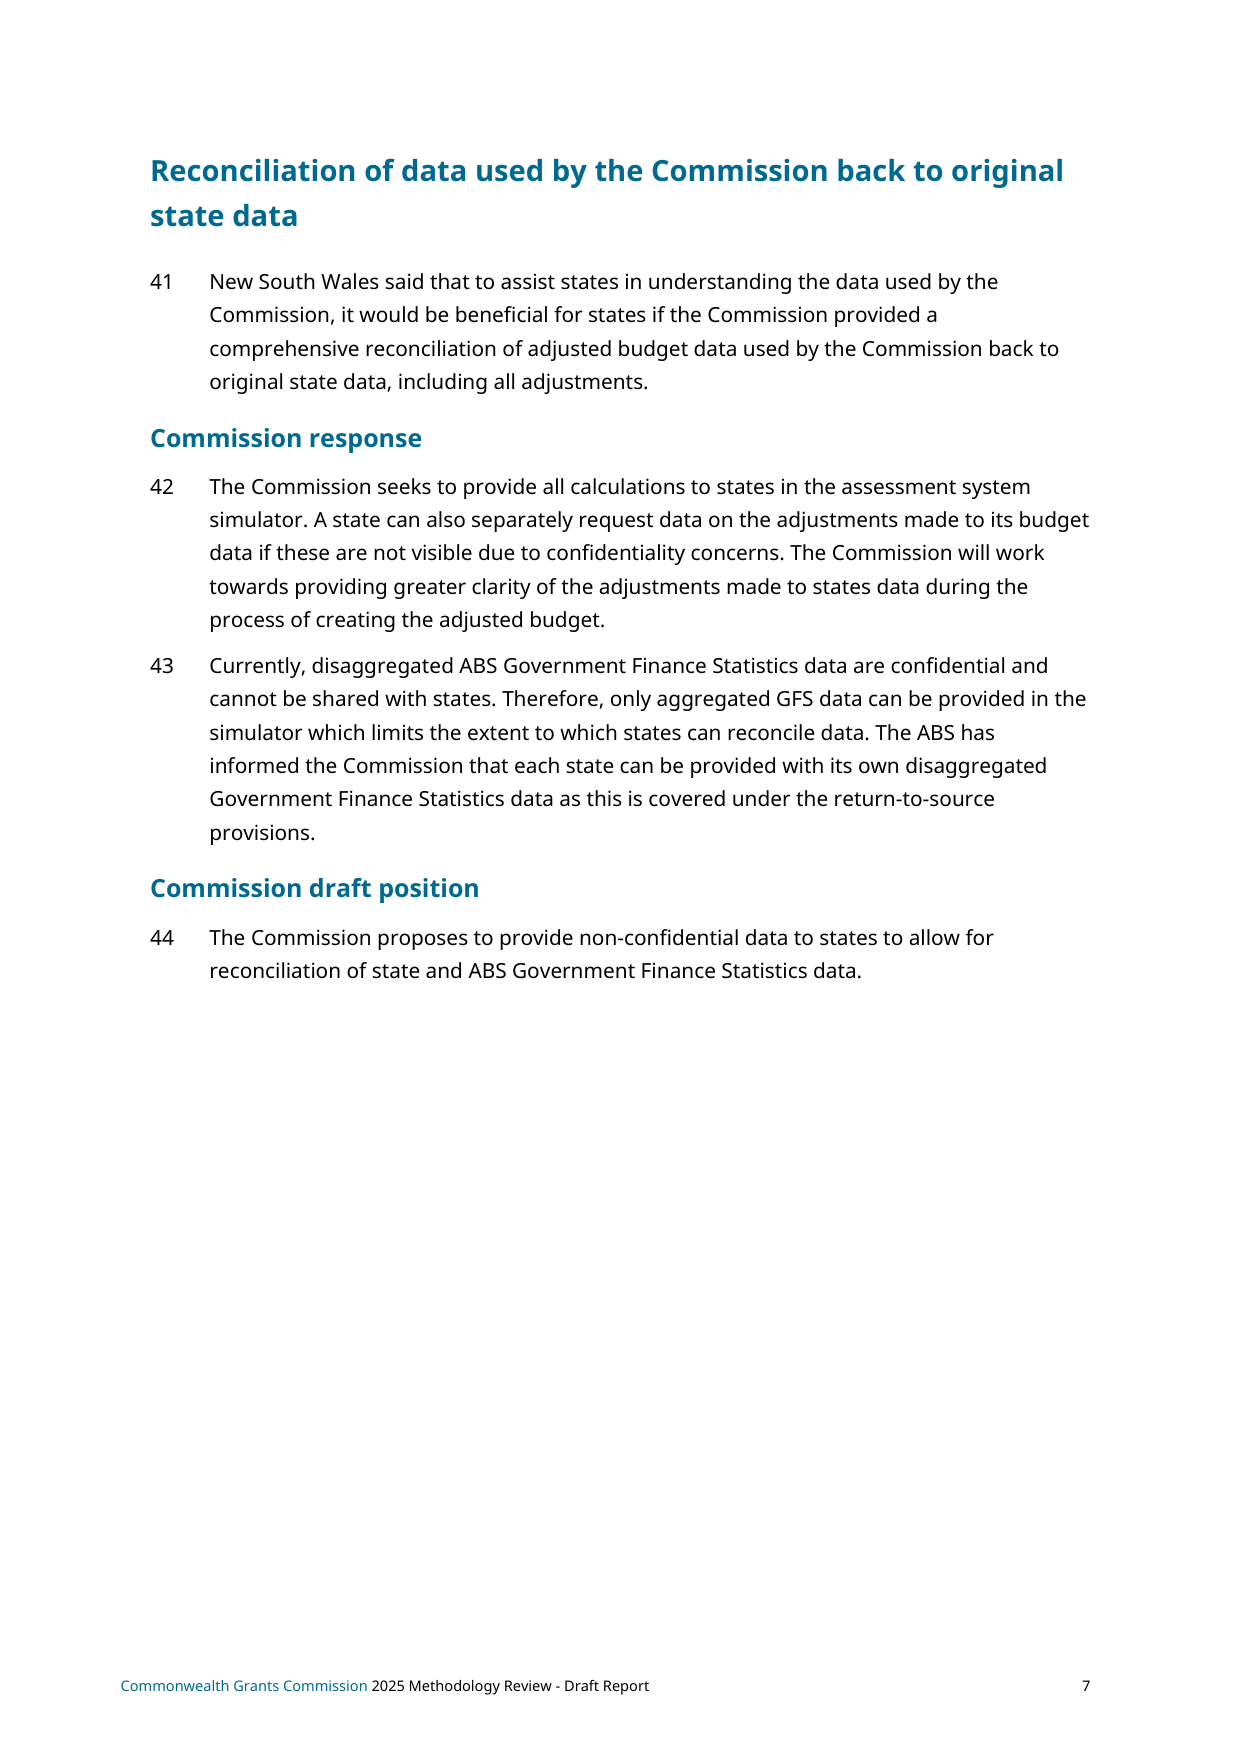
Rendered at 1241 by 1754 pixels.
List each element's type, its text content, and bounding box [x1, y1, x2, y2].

subtitle Commission response [150, 420, 1090, 454]
subtitle Commission draft position [150, 871, 1090, 905]
text The Commission seeks to provide all calculations to states in the assessment system simulator. A state can also separately request data on the adjustments made to its budget data if these are not visible due to confidentiality concerns. The Commission will work towards providing greater clarity of the adjustments made to states data during the process of creating the adjusted budget. [150, 467, 1090, 634]
text New South Wales said that to assist states in understanding the data used by the Commission, it would be beneficial for states if the Commission provided a comprehensive reconciliation of adjusted budget data used by the Commission back to original state data, including all adjustments. [150, 262, 1090, 395]
subtitle Reconciliation of data used by the Commission back to original state data [150, 150, 1090, 235]
text Currently, disaggregated ABS Government Finance Statistics data are confidential and cannot be shared with states. Therefore, only aggregated GFS data can be provided in the simulator which limits the extent to which states can reconcile data. The ABS has informed the Commission that each state can be provided with its own disaggregated Government Finance Statistics data as this is covered under the return-to-source provisions. [150, 646, 1090, 846]
text The Commission proposes to provide non-confidential data to states to allow for reconciliation of state and ABS Government Finance Statistics data. [150, 918, 1090, 984]
